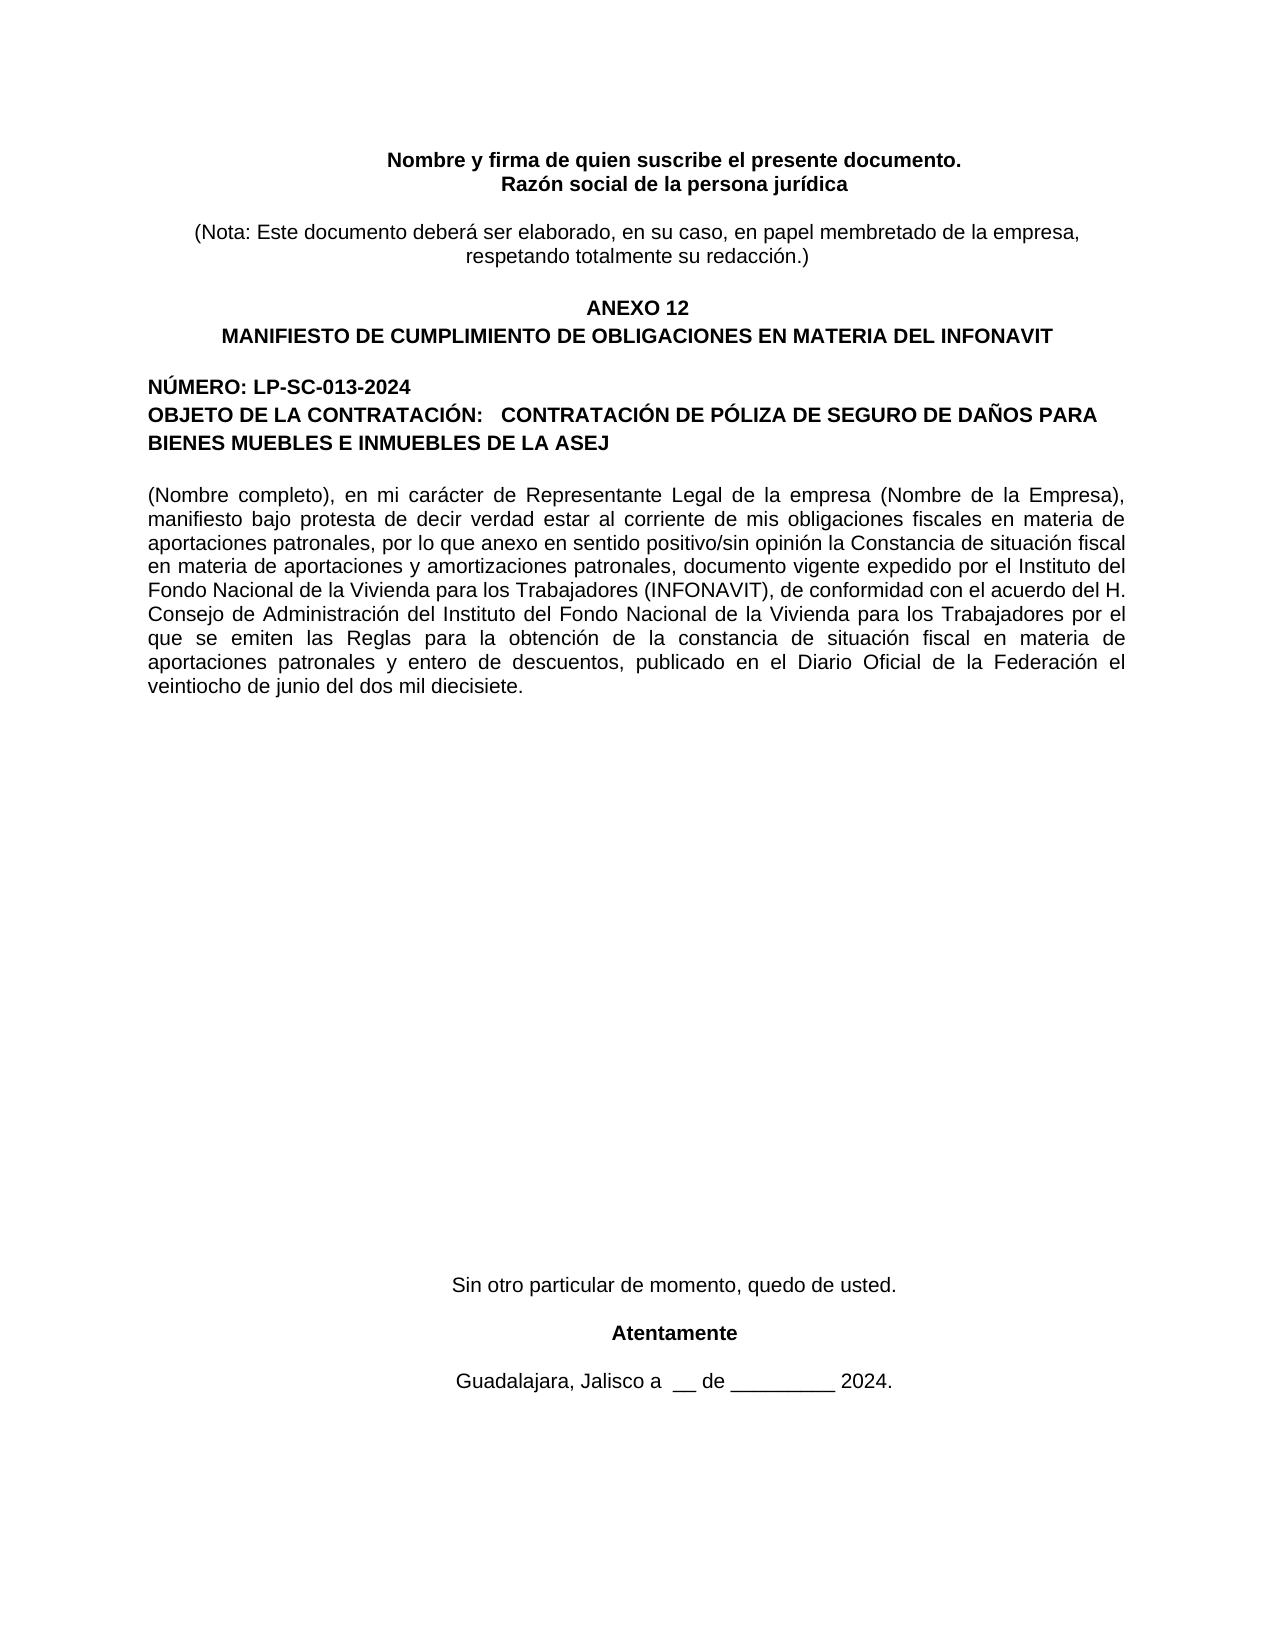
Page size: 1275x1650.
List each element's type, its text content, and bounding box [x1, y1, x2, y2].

text Sin otro particular de momento, quedo de usted. [221, 1273, 1127, 1297]
text ANEXO 12 [148, 296, 1127, 320]
text Atentamente [221, 1321, 1127, 1345]
text (Nota: Este documento deberá ser elaborado, en su caso, en papel membretado de la empresa, respetando totalmente su redacción.) [148, 219, 1127, 267]
text (Nombre completo), en mi carácter de Representante Legal de la empresa (Nombre de la Empresa), manifiesto bajo protesta de decir verdad estar al corriente de mis obligaciones fiscales en materia de aportaciones patronales, por lo que anexo en sentido positivo/sin opinión la Constancia de situación fiscal en materia de aportaciones y amortizaciones patronales, documento vigente expedido por el Instituto del Fondo Nacional de la Vivienda para los Trabajadores (INFONAVIT), de conformidad con el acuerdo del H. Consejo de Administración del Instituto del Fondo Nacional de la Vivienda para los Trabajadores por el que se emiten las Reglas para la obtención de la constancia de situación fiscal en materia de aportaciones patronales y entero de descuentos, publicado en el Diario Oficial de la Federación el veintiocho de junio del dos mil diecisiete. [148, 482, 1127, 698]
text Razón social de la persona jurídica [221, 172, 1127, 196]
text Guadalajara, Jalisco a __ de _________ 2024. [221, 1369, 1127, 1393]
text NÚMERO: LP-SC-013-2024 [148, 375, 1127, 399]
text OBJETO DE LA CONTRATACIÓN: CONTRATACIÓN DE PÓLIZA DE SEGURO DE DAÑOS PARA BIENES MUEBLES E INMUEBLES DE LA ASEJ [148, 403, 1127, 455]
text Nombre y firma de quien suscribe el presente documento. [221, 148, 1127, 172]
text MANIFIESTO DE CUMPLIMIENTO DE OBLIGACIONES EN MATERIA DEL INFONAVIT [148, 324, 1127, 348]
